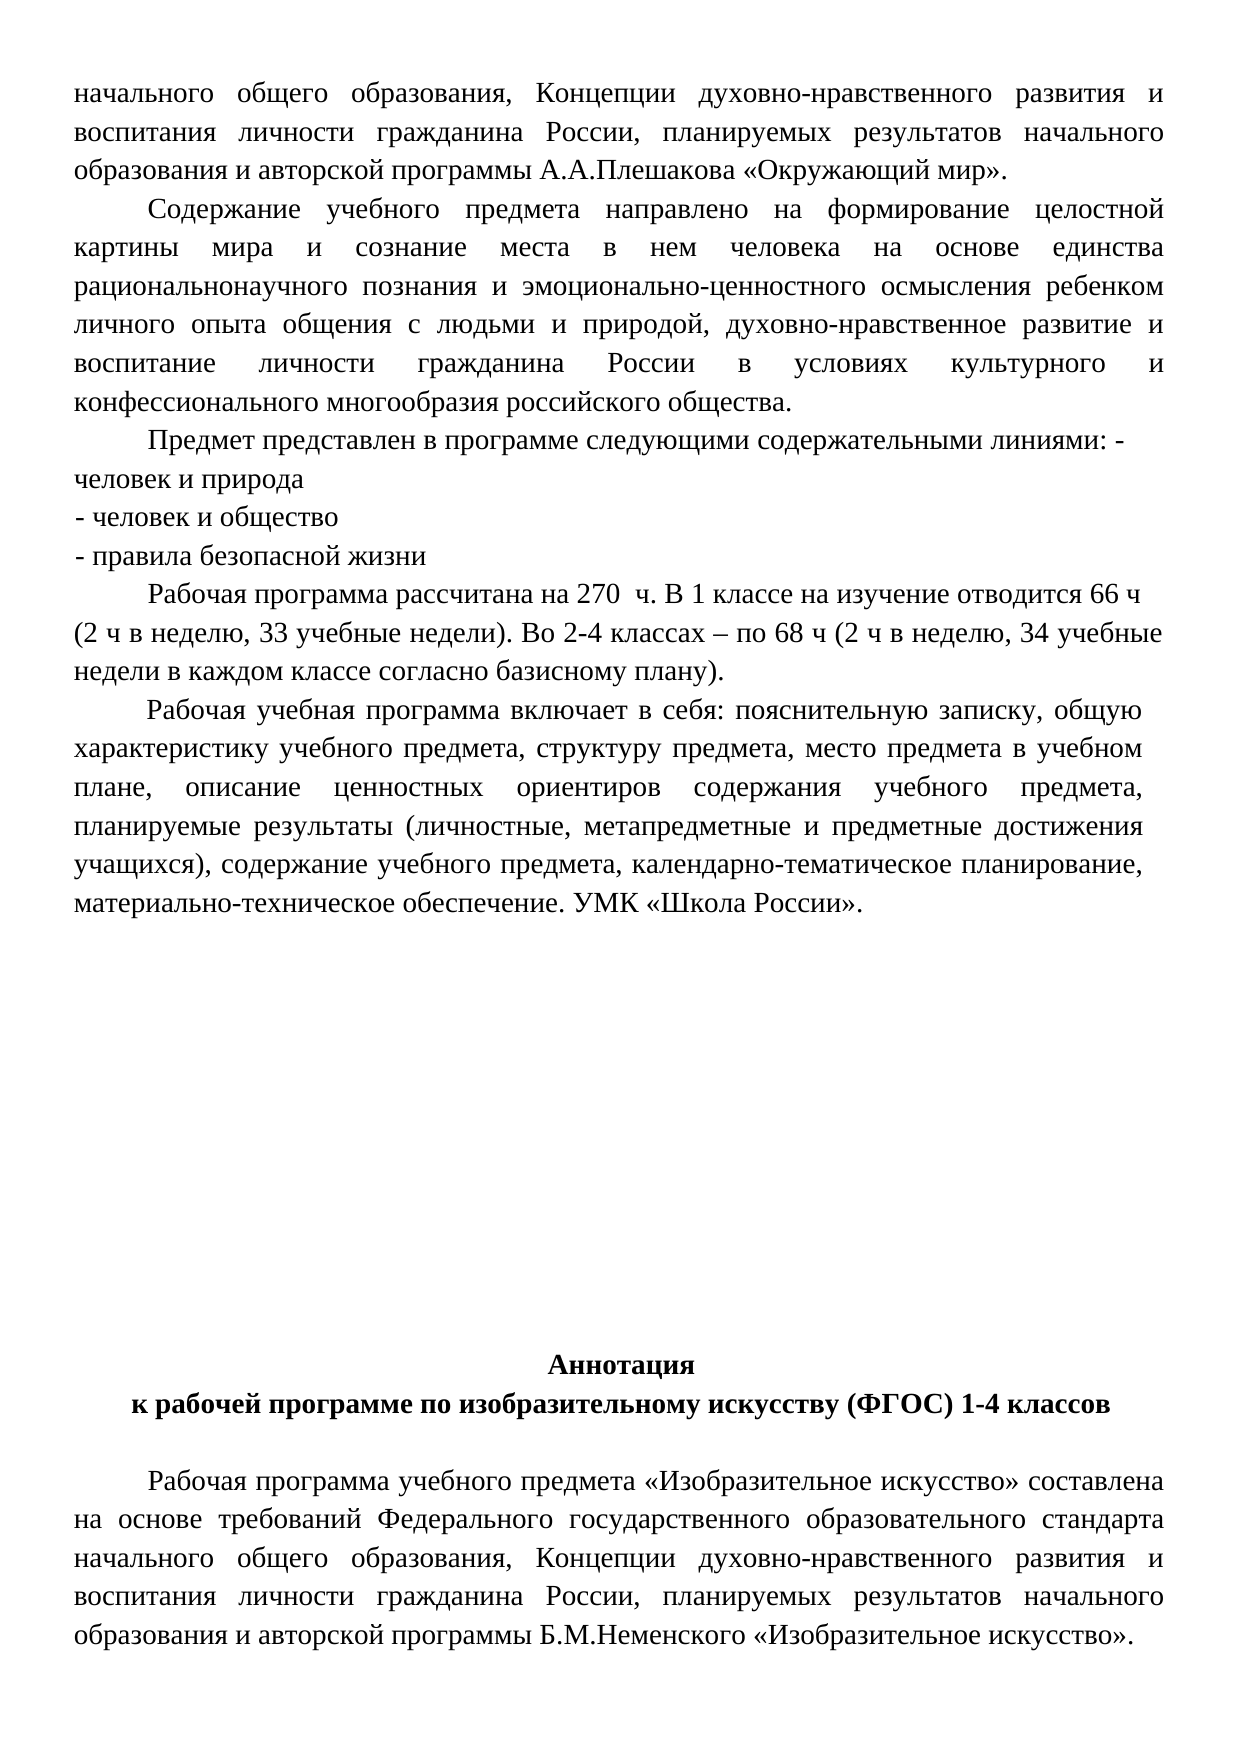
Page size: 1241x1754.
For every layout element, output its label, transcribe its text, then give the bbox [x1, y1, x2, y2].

text Рабочая учебная программа включает в себя: пояснительную записку, общую характеристику учебного предмета, структуру предмета, место предмета в учебном плане, описание ценностных ориентиров содержания учебного предмета, планируемые результаты (личностные, метапредметные и предметные достижения учащихся), содержание учебного предмета, календарно-тематическое планирование, материально-техническое обеспечение. УМК «Школа России». [73, 692, 1143, 918]
text (2 ч в неделю, 33 учебные недели). Во 2-4 классах – по 68 ч (2 ч в неделю, 34 учебные недели в каждом классе согласно базисному плану). [73, 615, 1165, 687]
subtitle к рабочей программе по изобразительному искусству (ФГОС) 1-4 классов [75, 1386, 1167, 1419]
text Предмет представлен в программе следующими содержательными линиями: - человек и природа [73, 422, 1125, 494]
list человек и общество [75, 499, 1165, 533]
text Содержание учебного предмета направлено на формирование целостной картины мира и сознание места в нем человека на основе единства рациональнонаучного познания и эмоционально-ценностного осмысления ребенком личного опыта общения с людьми и природой, духовно-нравственное развитие и воспитание личности гражданина России в условиях культурного и конфессионального многообразия российского общества. [73, 191, 1165, 417]
subtitle Аннотация [75, 1347, 1167, 1381]
text Рабочая программа учебного предмета «Изобразительное искусство» составлена на основе требований Федерального государственного образовательного стандарта начального общего образования, Концепции духовно-нравственного развития и воспитания личности гражданина России, планируемых результатов начального образования и авторской программы Б.М.Неменского «Изобразительное искусство». [73, 1463, 1165, 1651]
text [73, 75, 1165, 186]
list правила безопасной жизни [75, 538, 1165, 571]
text Рабочая программа рассчитана на 270 ч. В 1 классе на изучение отводится 66 ч [73, 576, 1165, 610]
